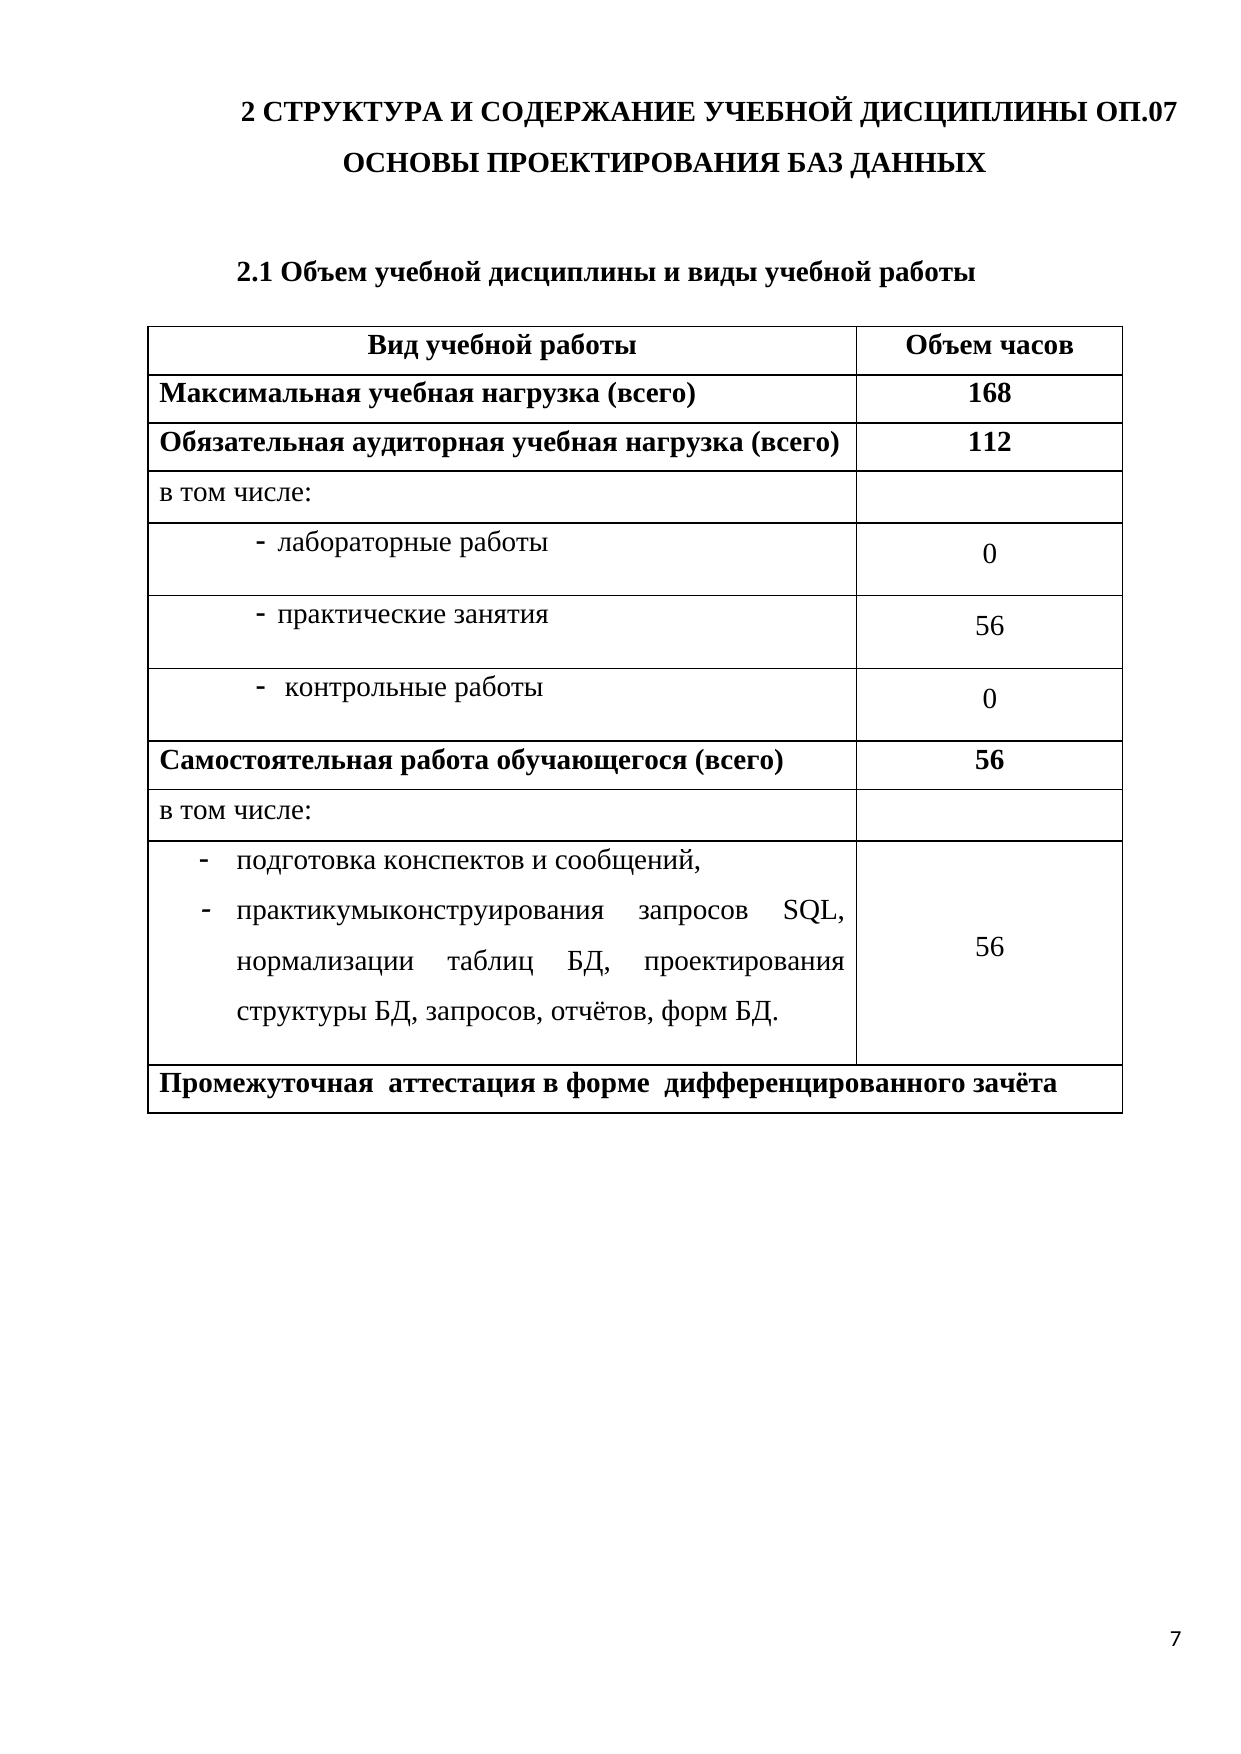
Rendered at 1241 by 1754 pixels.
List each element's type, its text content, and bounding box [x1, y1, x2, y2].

table_header Вид учебной работы [149, 327, 856, 374]
table_cell лабораторные работы [149, 524, 856, 595]
table_cell Промежуточная аттестация в форме дифференцированного зачёта [149, 1066, 1122, 1112]
table_cell 168 [857, 376, 1122, 422]
table_cell 56 [857, 742, 1122, 788]
table_cell Максимальная учебная нагрузка (всего) [149, 376, 856, 422]
table_cell Самостоятельная работа обучающегося (всего) [149, 742, 856, 788]
table_cell Обязательная аудиторная учебная нагрузка (всего) [149, 424, 856, 470]
table_cell подготовка конспектов и сообщений, практикумыконструирования запросов SQL, нормализации таблиц БД, проектирования структуры БД, запросов, отчётов, форм БД. [149, 842, 856, 1064]
table_cell контрольные работы [149, 669, 856, 740]
table_cell в том числе: [149, 472, 856, 522]
text 2.1 Объем учебной дисциплины и виды учебной работы [148, 254, 1181, 288]
table_cell [857, 472, 1122, 522]
table_cell 56 [857, 842, 1122, 1064]
table_header Объем часов [857, 327, 1122, 374]
table_cell 0 [857, 669, 1122, 740]
text 2 СТРУКТУРА И СОДЕРЖАНИЕ УЧЕБНОЙ ДИСЦИПЛИНЫ ОП.07 Основы проектирования баз данных [148, 94, 1181, 178]
table_cell 0 [857, 524, 1122, 595]
table_cell 112 [857, 424, 1122, 470]
table_cell в том числе: [149, 790, 856, 840]
table_cell 56 [857, 596, 1122, 667]
table_cell [857, 790, 1122, 840]
table_cell практические занятия [149, 596, 856, 667]
